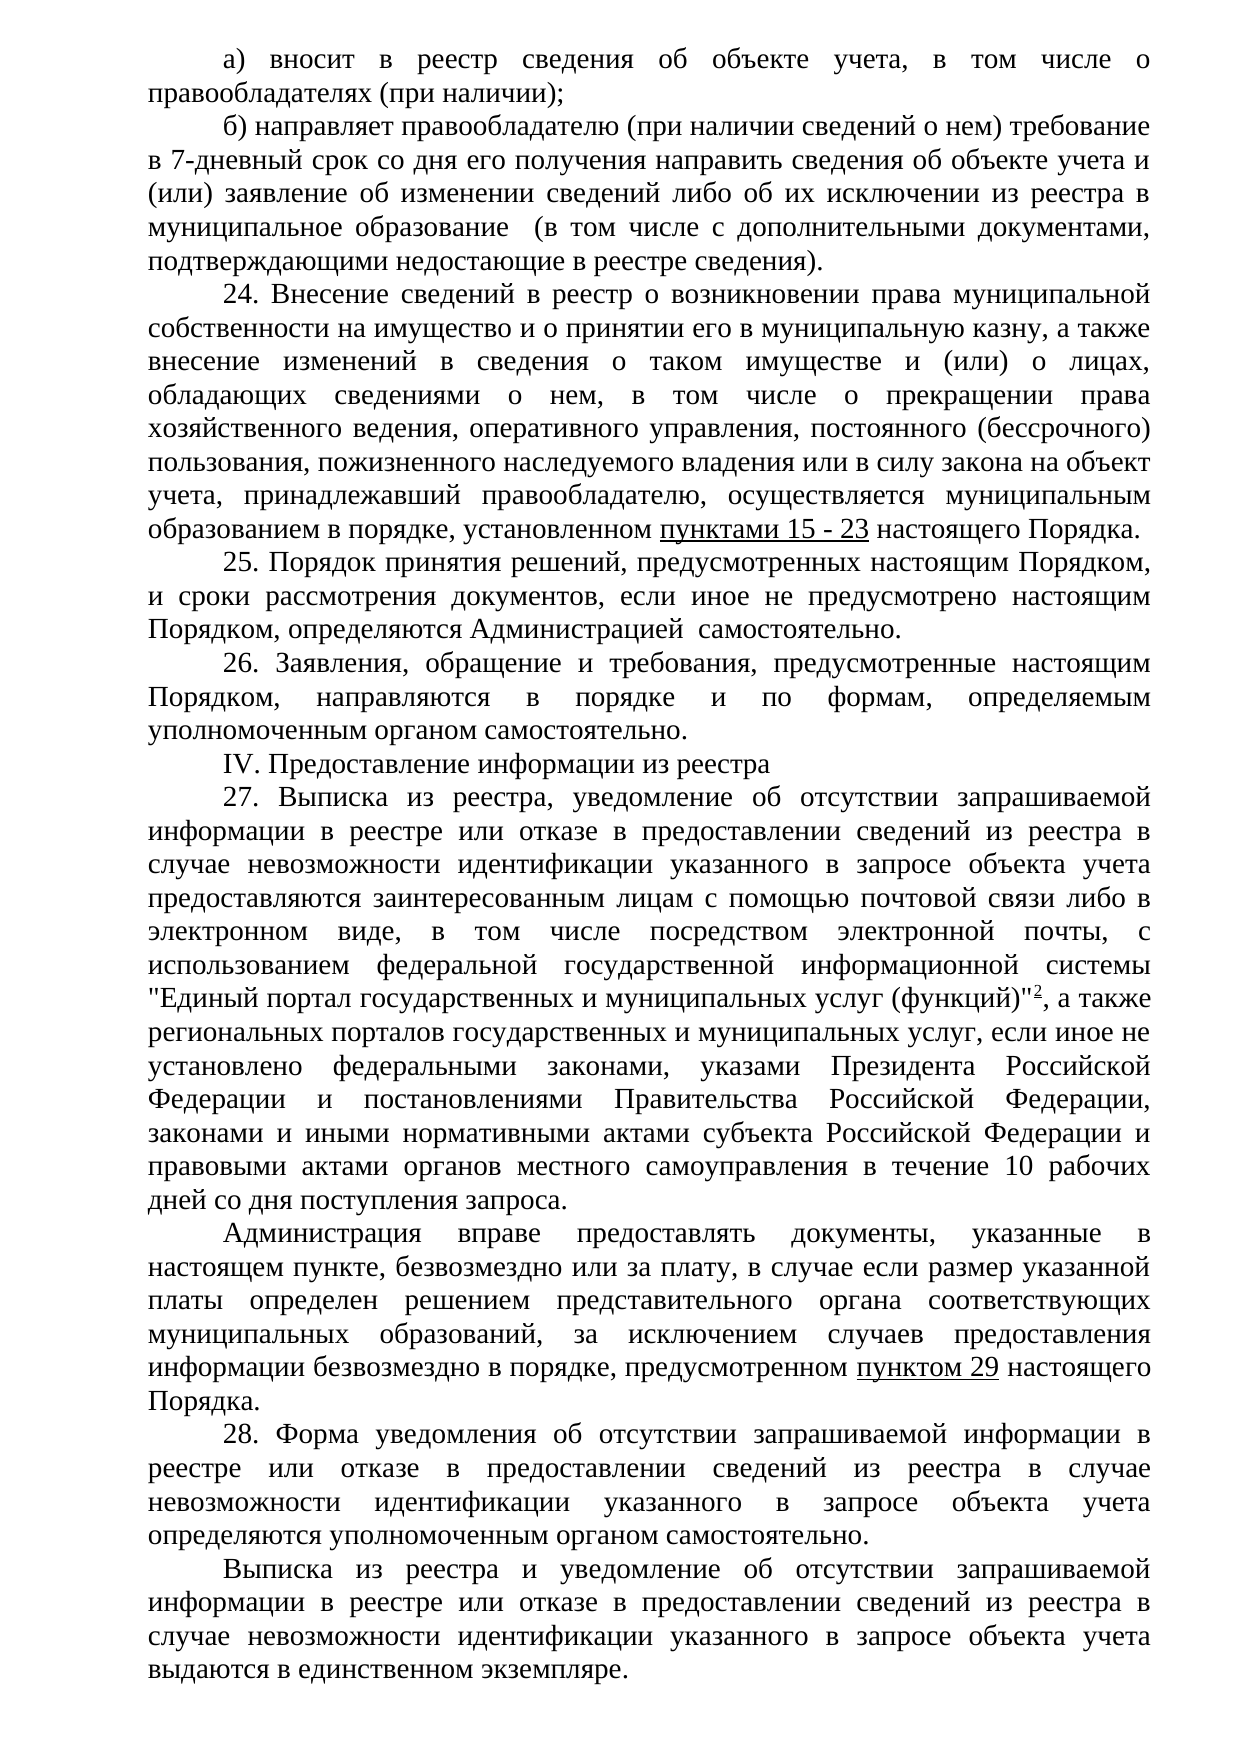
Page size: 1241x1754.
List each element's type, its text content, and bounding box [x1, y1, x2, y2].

text IV. Предоставление информации из реестра [148, 746, 1152, 779]
text Выписка из реестра и уведомление об отсутствии запрашиваемой информации в реестре или отказе в предоставлении сведений из реестра в случае невозможности идентификации указанного в запросе объекта учета выдаются в единственном экземпляре. [148, 1551, 1152, 1685]
text а) вносит в реестр сведения об объекте учета, в том числе о правообладателях (при наличии); [148, 41, 1152, 108]
text 25. Порядок принятия решений, предусмотренных настоящим Порядком, и сроки рассмотрения документов, если иное не предусмотрено настоящим Порядком, определяются Администрацией самостоятельно. [148, 544, 1152, 645]
text 24. Внесение сведений в реестр о возникновении права муниципальной собственности на имущество и о принятии его в муниципальную казну, а также внесение изменений в сведения о таком имуществе и (или) о лицах, обладающих сведениями о нем, в том числе о прекращении права хозяйственного ведения, оперативного управления, постоянного (бессрочного) пользования, пожизненного наследуемого владения или в силу закона на объект учета, принадлежавший правообладателю, осуществляется муниципальным образованием в порядке, установленном пунктами 15 - 23 настоящего Порядка. [148, 276, 1152, 544]
text б) направляет правообладателю (при наличии сведений о нем) требование в 7-дневный срок со дня его получения направить сведения об объекте учета и (или) заявление об изменении сведений либо об их исключении из реестра в муниципальное образование (в том числе с дополнительными документами, подтверждающими недостающие в реестре сведения). [148, 108, 1152, 276]
text 26. Заявления, обращение и требования, предусмотренные настоящим Порядком, направляются в порядке и по формам, определяемым уполномоченным органом самостоятельно. [148, 645, 1152, 746]
text Администрация вправе предоставлять документы, указанные в настоящем пункте, безвозмездно или за плату, в случае если размер указанной платы определен решением представительного органа соответствующих муниципальных образований, за исключением случаев предоставления информации безвозмездно в порядке, предусмотренном пунктом 29 настоящего Порядка. [148, 1215, 1152, 1417]
text 27. Выписка из реестра, уведомление об отсутствии запрашиваемой информации в реестре или отказе в предоставлении сведений из реестра в случае невозможности идентификации указанного в запросе объекта учета предоставляются заинтересованным лицам с помощью почтовой связи либо в электронном виде, в том числе посредством электронной почты, с использованием федеральной государственной информационной системы "Единый портал государственных и муниципальных услуг (функций)"2, а также региональных порталов государственных и муниципальных услуг, если иное не установлено федеральными законами, указами Президента Российской Федерации и постановлениями Правительства Российской Федерации, законами и иными нормативными актами субъекта Российской Федерации и правовыми актами органов местного самоуправления в течение 10 рабочих дней со дня поступления запроса. [148, 779, 1152, 1215]
text 28. Форма уведомления об отсутствии запрашиваемой информации в реестре или отказе в предоставлении сведений из реестра в случае невозможности идентификации указанного в запросе объекта учета определяются уполномоченным органом самостоятельно. [148, 1417, 1152, 1551]
